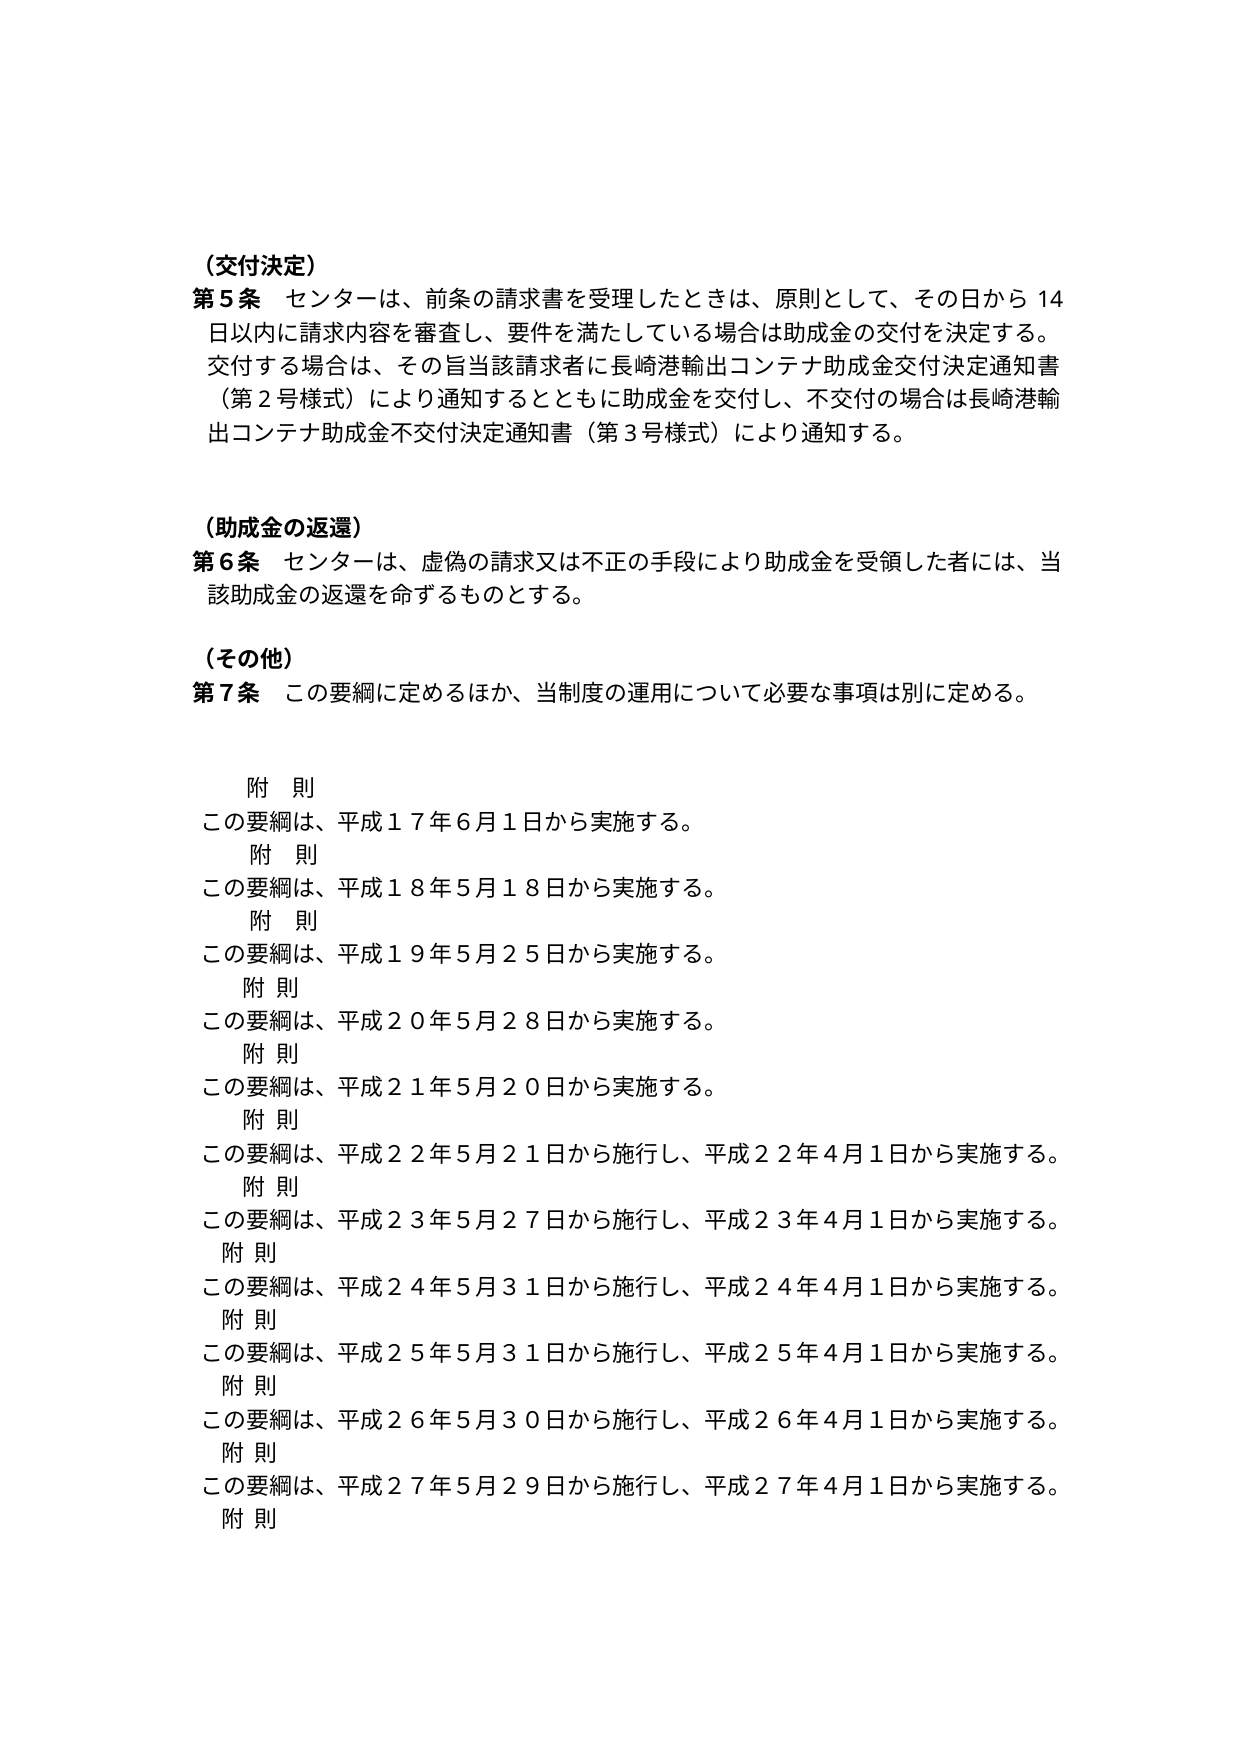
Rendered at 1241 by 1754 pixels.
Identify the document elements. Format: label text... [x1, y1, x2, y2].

text この要綱は、平成１９年５月２５日から実施する。 [177, 936, 1063, 969]
text この要綱は、平成２０年５月２８日から実施する。 [177, 1003, 1063, 1036]
text （助成金の返還） [192, 510, 1063, 543]
text この要綱は、平成１７年６月１日から実施する。 [177, 803, 1063, 837]
text この要綱は、平成１８年５月１８日から実施する。 [177, 870, 1063, 903]
text 附 則 [192, 1435, 1063, 1468]
text 附 則 [192, 903, 1063, 936]
text この要綱は、平成２３年５月２７日から施行し、平成２３年４月１日から実施する。 [177, 1202, 1063, 1235]
text 附 則 [192, 1169, 1063, 1202]
text この要綱は、平成２１年５月２０日から実施する。 [177, 1069, 1063, 1102]
text 第６条 センターは、虚偽の請求又は不正の手段により助成金を受領した者には、当該助成金の返還を命ずるものとする。 [192, 543, 1063, 610]
text この要綱は、平成２７年５月２９日から施行し、平成２７年４月１日から実施する。 [177, 1468, 1063, 1501]
text 第５条 センターは、前条の請求書を受理したときは、原則として、その日から14日以内に請求内容を審査し、要件を満たしている場合は助成金の交付を決定する。交付する場合は、その旨当該請求者に長崎港輸出コンテナ助成金交付決定通知書（第2号様式）により通知するとともに助成金を交付し、不交付の場合は長崎港輸出コンテナ助成金不交付決定通知書（第3号様式）により通知する。 [192, 281, 1063, 448]
text 附 則 [192, 969, 1063, 1003]
text 附 則 [192, 1102, 1063, 1136]
text 附 則 [192, 1036, 1063, 1069]
text 附 則 [192, 1368, 1063, 1401]
text 附 則 [192, 1302, 1063, 1335]
text 第７条 この要綱に定めるほか、当制度の運用について必要な事項は別に定める。 [192, 674, 1063, 708]
text この要綱は、平成２５年５月３１日から施行し、平成２５年４月１日から実施する。 [177, 1335, 1063, 1368]
text 附 則 [192, 1501, 1063, 1534]
text 附 則 [192, 1235, 1063, 1268]
text （交付決定） [192, 248, 1063, 281]
text （その他） [192, 641, 1063, 674]
text この要綱は、平成２６年５月３０日から施行し、平成２６年４月１日から実施する。 [177, 1401, 1063, 1435]
text 附 則 [177, 770, 1063, 803]
text この要綱は、平成２４年５月３１日から施行し、平成２４年４月１日から実施する。 [177, 1268, 1063, 1302]
text 附 則 [192, 837, 1063, 870]
text この要綱は、平成２２年５月２１日から施行し、平成２２年４月１日から実施する。 [177, 1136, 1063, 1169]
